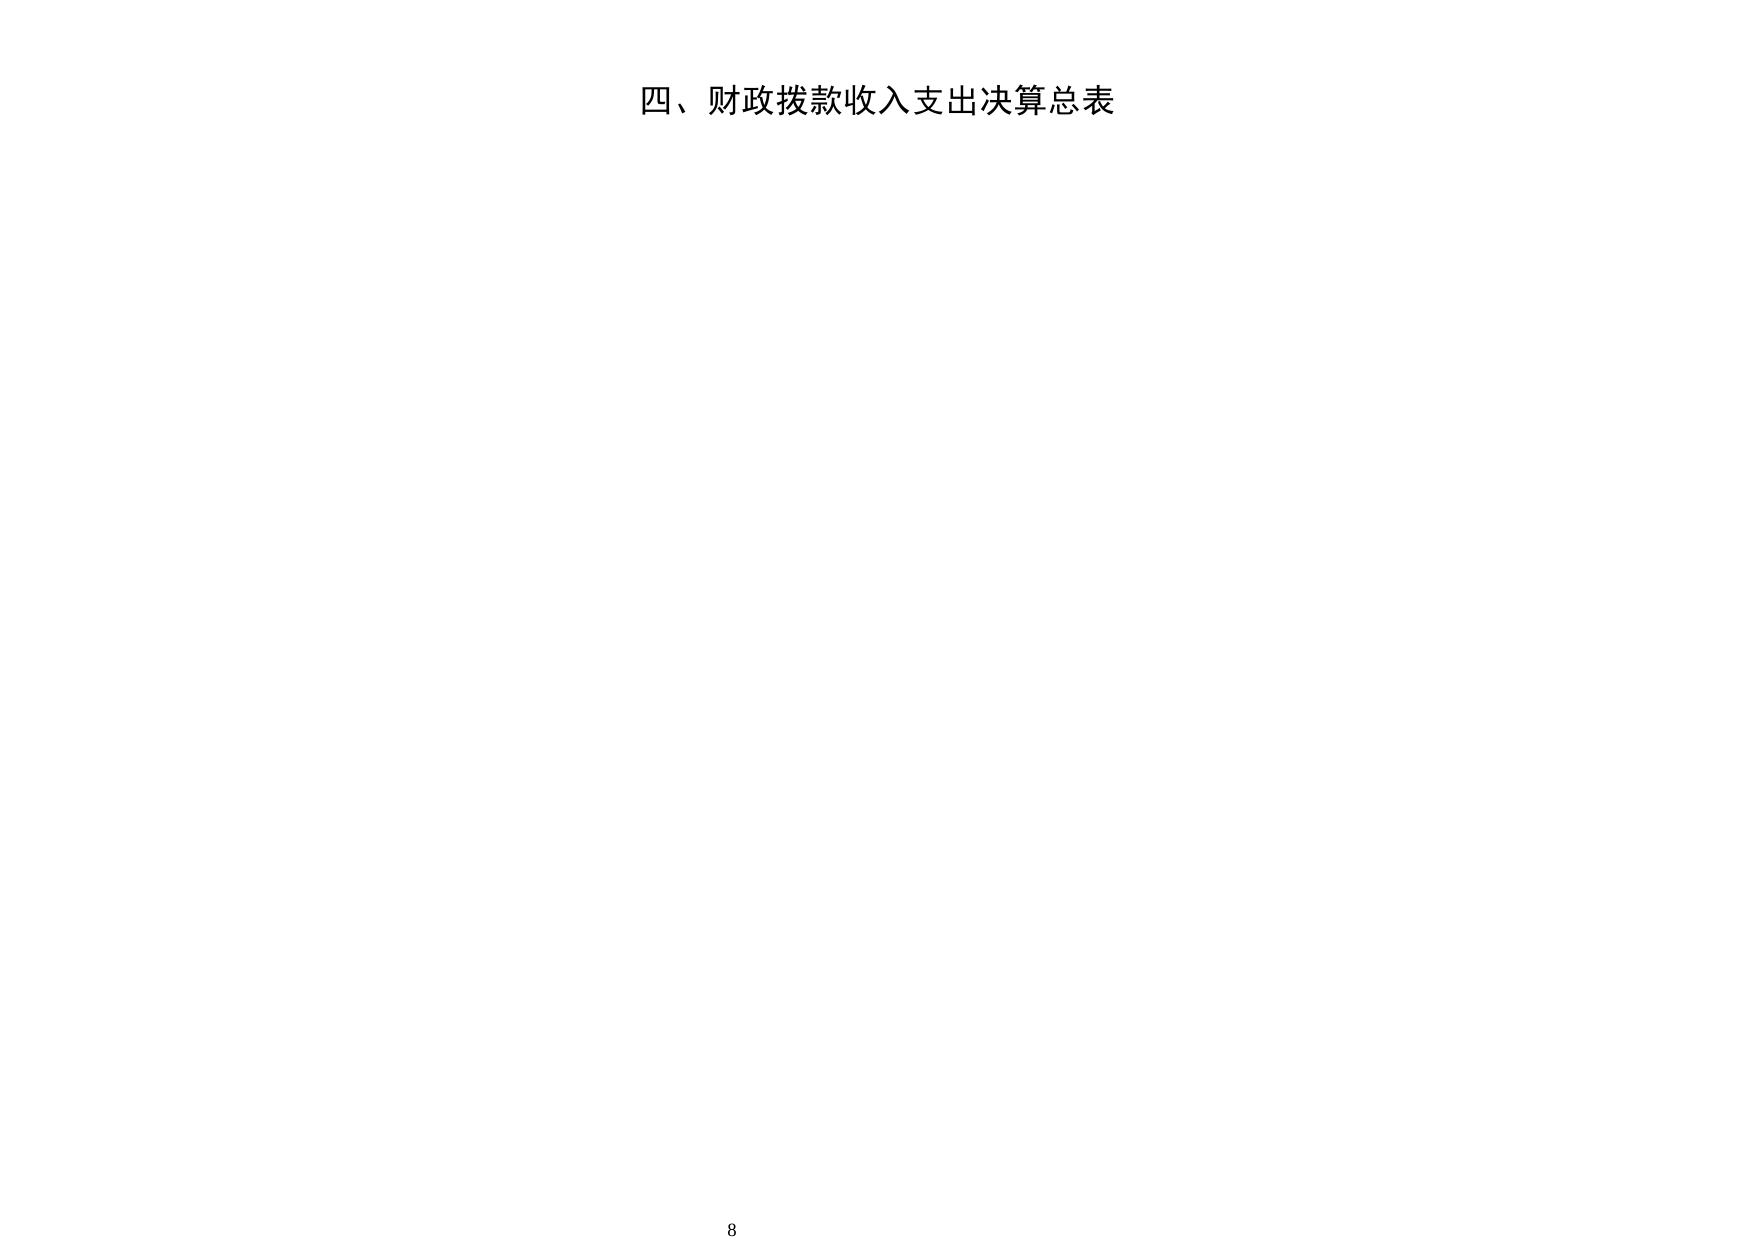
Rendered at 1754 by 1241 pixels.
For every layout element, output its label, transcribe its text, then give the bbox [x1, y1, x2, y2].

text 四、财政拨款收入支出决算总表 [60, 83, 1694, 120]
